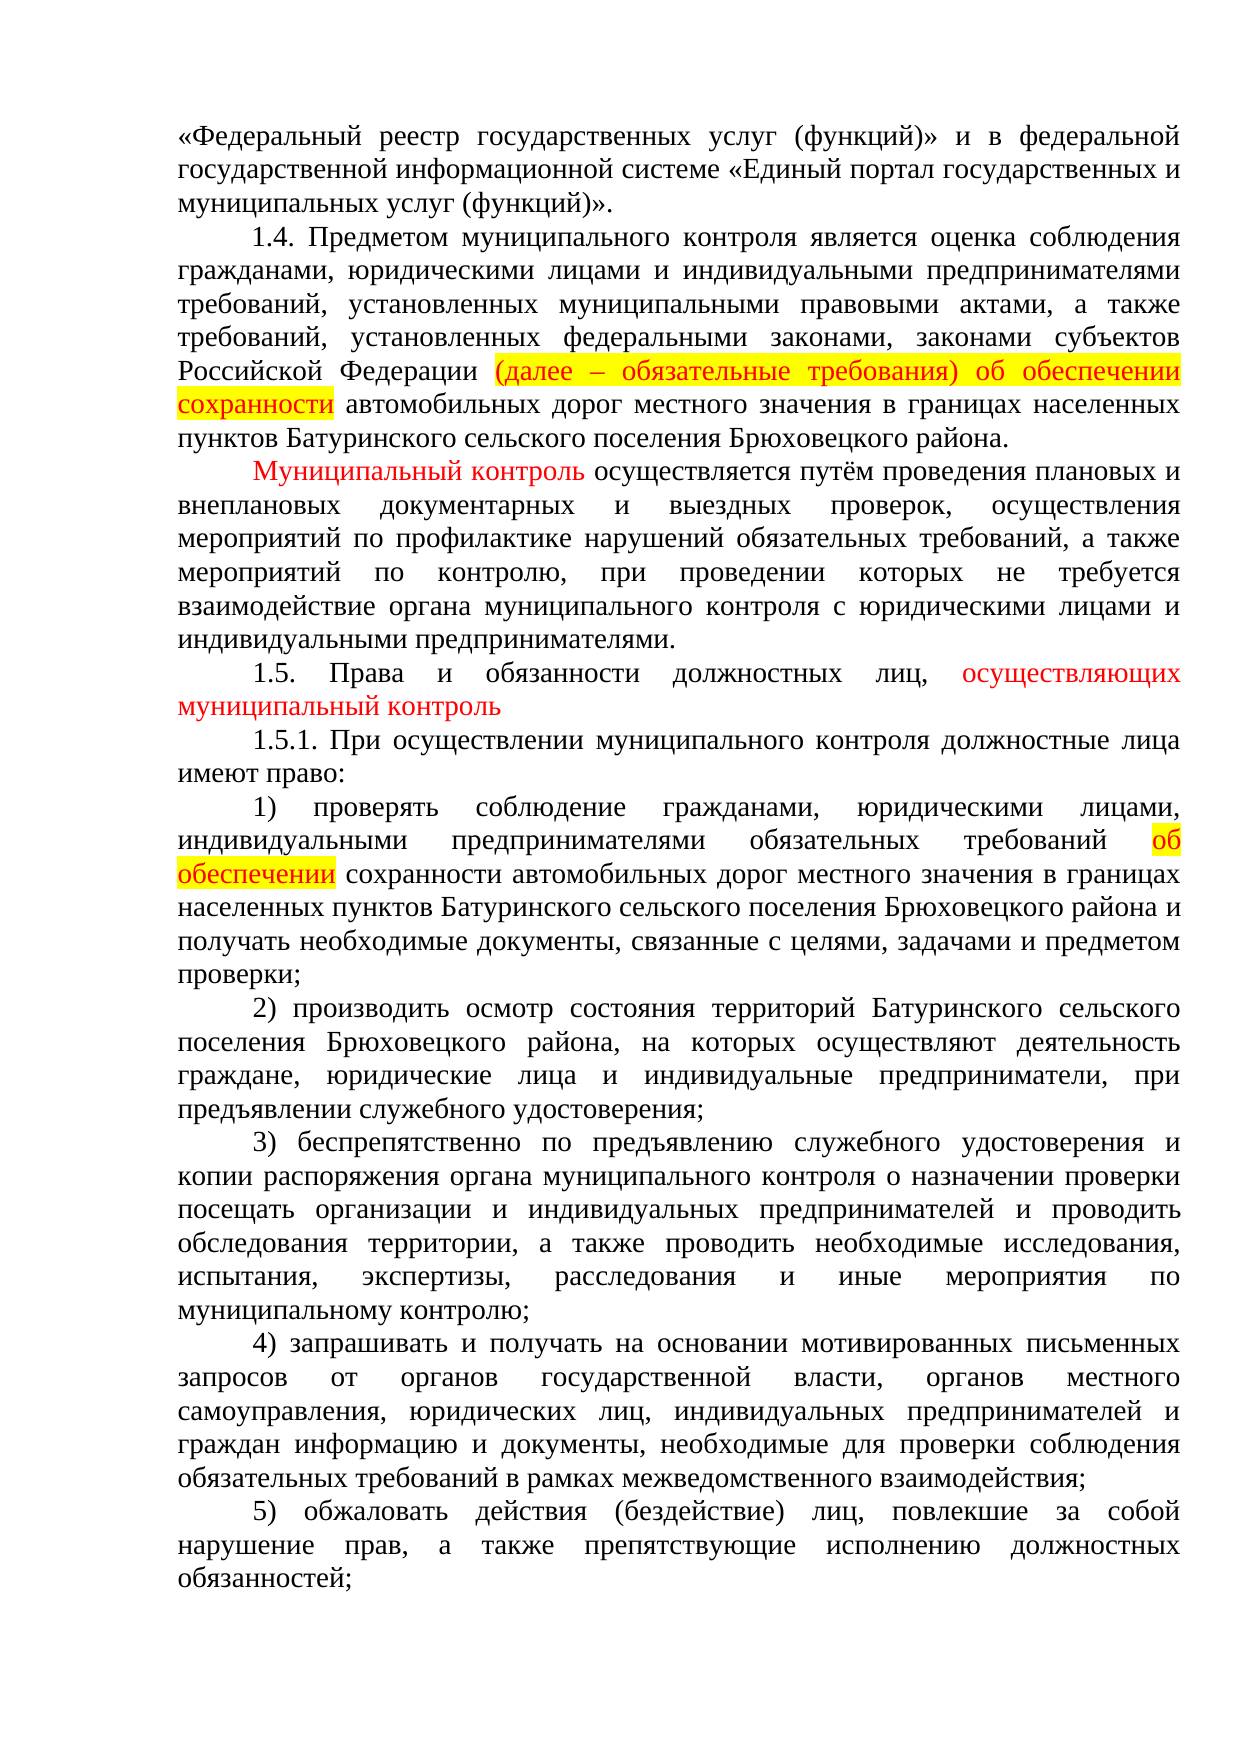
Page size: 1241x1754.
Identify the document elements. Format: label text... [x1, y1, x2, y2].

text 2) производить осмотр состояния территорий Батуринского сельского поселения Брюховецкого района, на которых осуществляют деятельность граждане, юридические лица и индивидуальные предприниматели, при предъявлении служебного удостоверения; [177, 990, 1181, 1124]
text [177, 118, 1181, 219]
text 5) обжаловать действия (бездействие) лиц, повлекшие за собой нарушение прав, а также препятствующие исполнению должностных обязанностей; [177, 1493, 1181, 1594]
text 1.5. Права и обязанности должностных лиц, осуществляющих муниципальный контроль [177, 655, 1181, 722]
text 4) запрашивать и получать на основании мотивированных письменных запросов от органов государственной власти, органов местного самоуправления, юридических лиц, индивидуальных предпринимателей и граждан информацию и документы, необходимые для проверки соблюдения обязательных требований в рамках межведомственного взаимодействия; [177, 1326, 1181, 1493]
text 3) беспрепятственно по предъявлению служебного удостоверения и копии распоряжения органа муниципального контроля о назначении проверки посещать организации и индивидуальных предпринимателей и проводить обследования территории, а также проводить необходимые исследования, испытания, экспертизы, расследования и иные мероприятия по муниципальному контролю; [177, 1124, 1181, 1326]
text 1) проверять соблюдение гражданами, юридическими лицами, индивидуальными предпринимателями обязательных требований об обеспечении сохранности автомобильных дорог местного значения в границах населенных пунктов Батуринского сельского поселения Брюховецкого района и получать необходимые документы, связанные с целями, задачами и предметом проверки; [177, 789, 1181, 990]
text 1.5.1. При осуществлении муниципального контроля должностные лица имеют право: [177, 722, 1181, 789]
text 1.4. Предметом муниципального контроля является оценка соблюдения гражданами, юридическими лицами и индивидуальными предпринимателями требований, установленных муниципальными правовыми актами, а также требований, установленных федеральными законами, законами субъектов Российской Федерации (далее – обязательные требования) об обеспечении сохранности автомобильных дорог местного значения в границах населенных пунктов Батуринского сельского поселения Брюховецкого района. [177, 219, 1181, 453]
text Муниципальный контроль осуществляется путём проведения плановых и внеплановых документарных и выездных проверок, осуществления мероприятий по профилактике нарушений обязательных требований, а также мероприятий по контролю, при проведении которых не требуется взаимодействие органа муниципального контроля с юридическими лицами и индивидуальными предпринимателями. [177, 453, 1181, 655]
